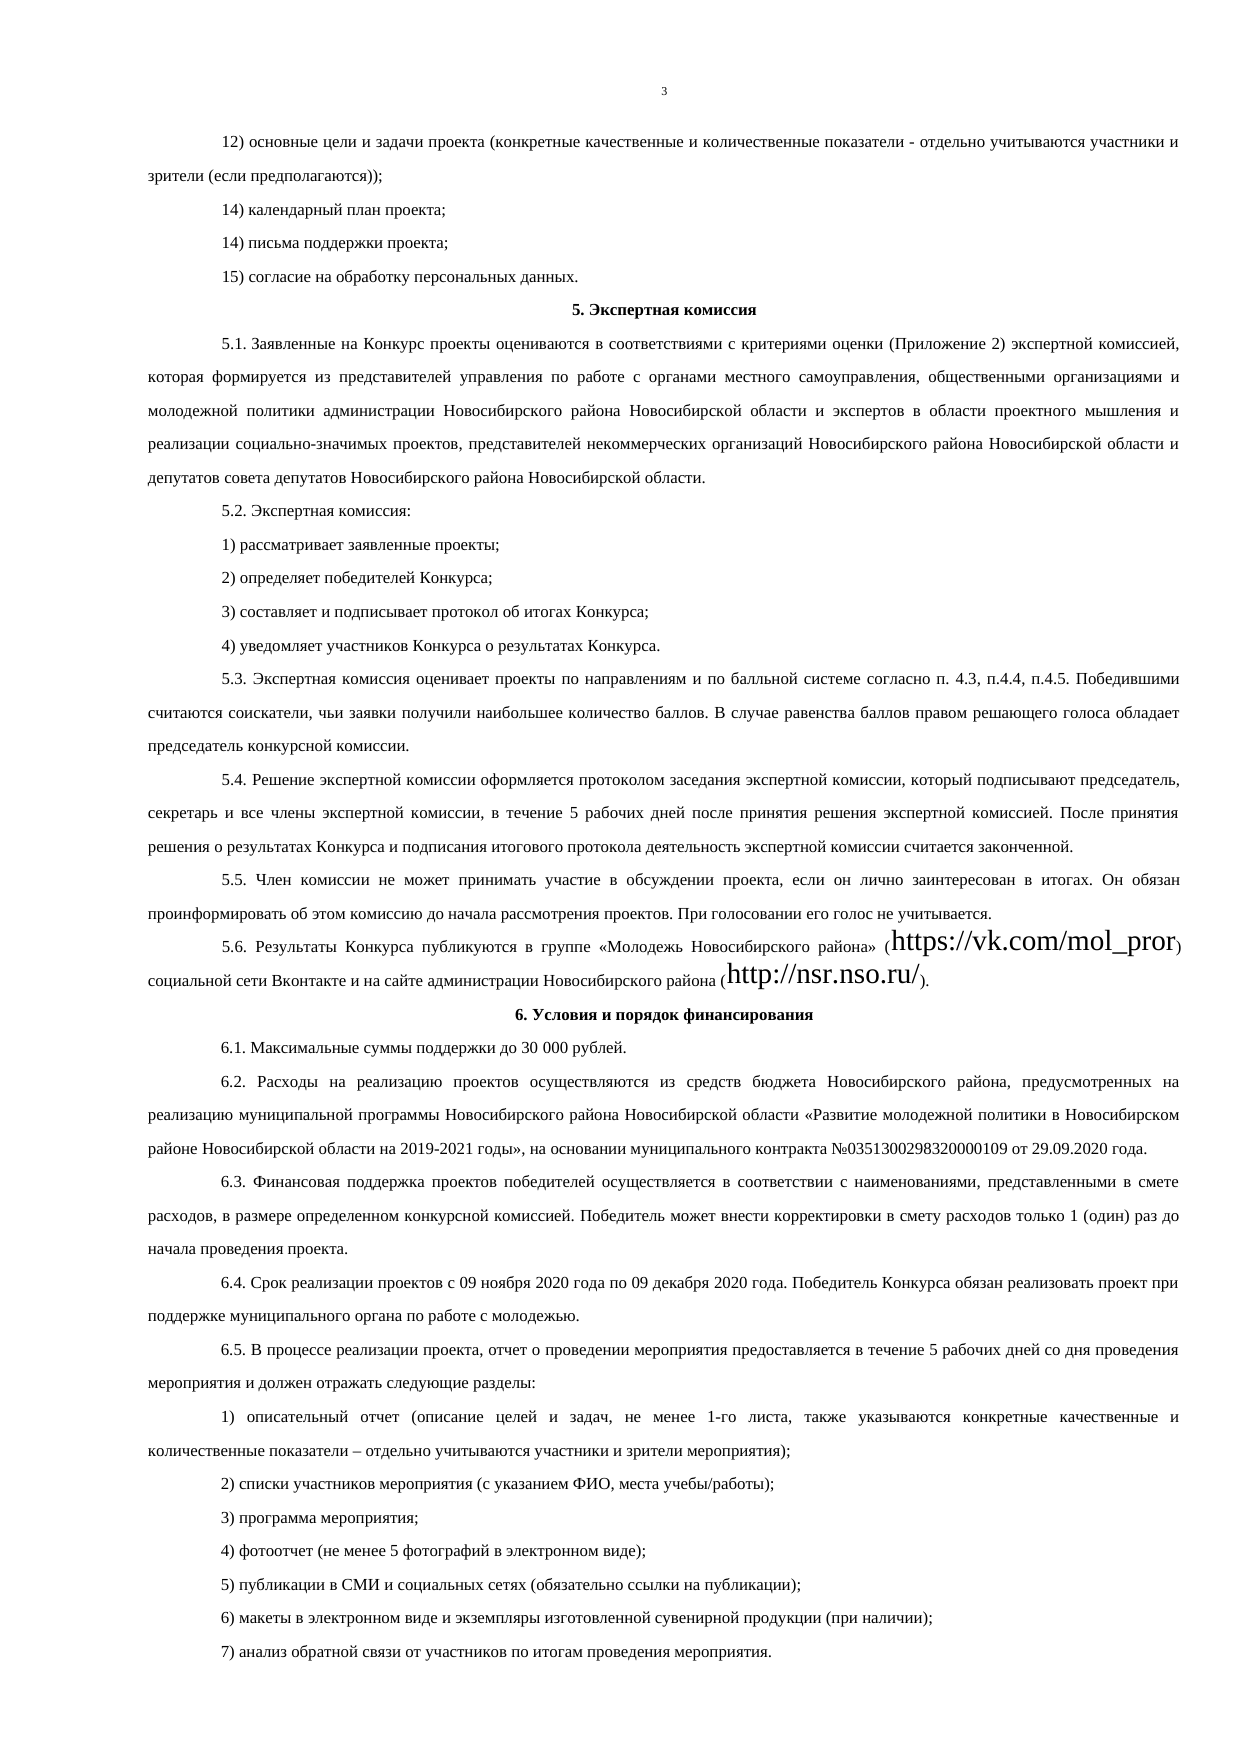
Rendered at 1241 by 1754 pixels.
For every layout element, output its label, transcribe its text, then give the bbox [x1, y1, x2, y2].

text 5) публикации в СМИ и социальных сетях (обязательно ссылки на публикации); [148, 1560, 1181, 1594]
text 6.4. Срок реализации проектов с 09 ноября 2020 года по 09 декабря 2020 года. Победитель Конкурса обязан реализовать проект при поддержке муниципального органа по работе с молодежью. [148, 1258, 1181, 1326]
text 6.3. Финансовая поддержка проектов победителей осуществляется в соответствии с наименованиями, представленными в смете расходов, в размере определенном конкурсной комиссией. Победитель может внести корректировки в смету расходов только 1 (один) раз до начала проведения проекта. [148, 1158, 1181, 1258]
text 12) основные цели и задачи проекта (конкретные качественные и количественные показатели - отдельно учитываются участники и зрители (если предполагаются)); [148, 118, 1181, 185]
text 2) списки участников мероприятия (с указанием ФИО, места учебы/работы); [148, 1460, 1181, 1493]
text 6. Условия и порядок финансирования [147, 990, 1181, 1024]
text 2) определяет победителей Конкурса; [148, 554, 1181, 588]
text 14) письма поддержки проекта; [148, 219, 1181, 252]
text 4) уведомляет участников Конкурса о результатах Конкурса. [148, 621, 1181, 655]
text 3) программа мероприятия; [148, 1493, 1181, 1527]
text 4) фотоотчет (не менее 5 фотографий в электронном виде); [148, 1527, 1181, 1560]
text 5. Экспертная комиссия [147, 286, 1181, 319]
text 1) описательный отчет (описание целей и задач, не менее 1-го листа, также указываются конкретные качественные и количественные показатели – отдельно учитываются участники и зрители мероприятия); [148, 1393, 1181, 1460]
text 14) календарный план проекта; [148, 185, 1181, 219]
text 6.1. Максимальные суммы поддержки до 30 000 рублей. [148, 1024, 1181, 1057]
text 6.2. Расходы на реализацию проектов осуществляются из средств бюджета Новосибирского района, предусмотренных на реализацию муниципальной программы Новосибирского района Новосибирской области «Развитие молодежной политики в Новосибирском районе Новосибирской области на 2019-2021 годы», на основании муниципального контракта №0351300298320000109 от 29.09.2020 года. [148, 1057, 1181, 1158]
text 5.1. Заявленные на Конкурс проекты оцениваются в соответствиями с критериями оценки (Приложение 2) экспертной комиссией, которая формируется из представителей управления по работе с органами местного самоуправления, общественными организациями и молодежной политики администрации Новосибирского района Новосибирской области и экспертов в области проектного мышления и реализации социально-значимых проектов, представителей некоммерческих организаций Новосибирского района Новосибирской области и депутатов совета депутатов Новосибирского района Новосибирской области. [148, 319, 1181, 487]
text 5.3. Экспертная комиссия оценивает проекты по направлениям и по балльной системе согласно п. 4.3, п.4.4, п.4.5. Победившими считаются соискатели, чьи заявки получили наибольшее количество баллов. В случае равенства баллов правом решающего голоса обладает председатель конкурсной комиссии. [148, 655, 1181, 755]
text 6) макеты в электронном виде и экземпляры изготовленной сувенирной продукции (при наличии); [148, 1594, 1181, 1627]
text 15) согласие на обработку персональных данных. [148, 252, 1181, 286]
text 7) анализ обратной связи от участников по итогам проведения мероприятия. [148, 1627, 1181, 1661]
text 3) составляет и подписывает протокол об итогах Конкурса; [148, 588, 1181, 621]
text 5.6. Результаты Конкурса публикуются в группе «Молодежь Новосибирского района» (https://vk.com/mol_pror) социальной сети Вконтакте и на сайте администрации Новосибирского района (http://nsr.nso.ru/). [148, 923, 1181, 990]
text 5.4. Решение экспертной комиссии оформляется протоколом заседания экспертной комиссии, который подписывают председатель, секретарь и все члены экспертной комиссии, в течение 5 рабочих дней после принятия решения экспертной комиссией. После принятия решения о результатах Конкурса и подписания итогового протокола деятельность экспертной комиссии считается законченной. [148, 755, 1181, 856]
text 5.5. Член комиссии не может принимать участие в обсуждении проекта, если он лично заинтересован в итогах. Он обязан проинформировать об этом комиссию до начала рассмотрения проектов. При голосовании его голос не учитывается. [148, 856, 1181, 923]
text 6.5. В процессе реализации проекта, отчет о проведении мероприятия предоставляется в течение 5 рабочих дней со дня проведения мероприятия и должен отражать следующие разделы: [148, 1326, 1181, 1393]
text 1) рассматривает заявленные проекты; [148, 521, 1181, 554]
text 5.2. Экспертная комиссия: [148, 487, 1181, 521]
